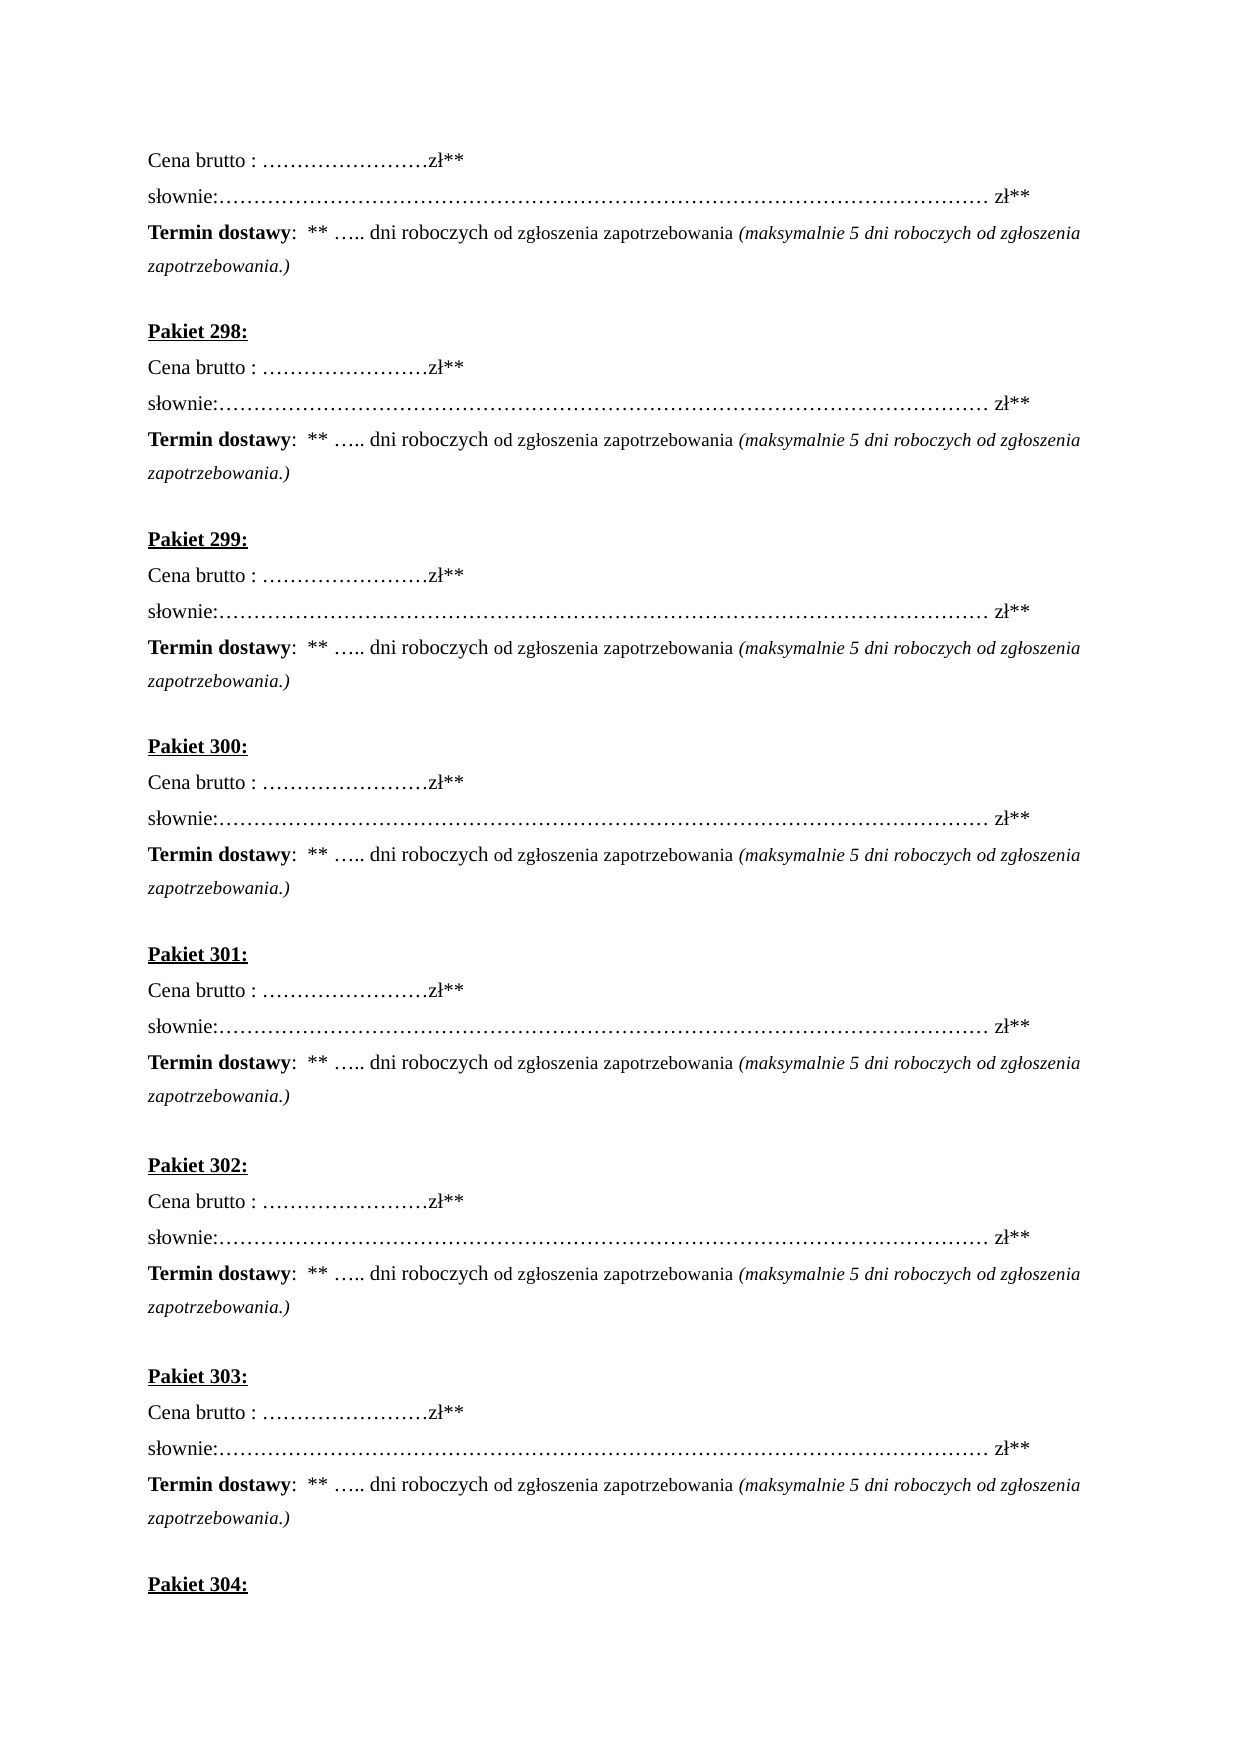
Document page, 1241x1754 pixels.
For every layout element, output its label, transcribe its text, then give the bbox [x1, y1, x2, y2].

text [148, 184, 1093, 208]
text Pakiet 298: [148, 319, 1093, 343]
text Pakiet 301: [148, 942, 1093, 966]
text słownie:………………………………………………………………………………………………… zł** [148, 806, 1093, 830]
text Cena brutto : ……………………zł** [148, 1400, 1093, 1424]
text słownie:………………………………………………………………………………………………… zł** [148, 599, 1093, 623]
text Pakiet 303: [148, 1364, 1093, 1388]
text Termin dostawy: ** ….. dni roboczych od zgłoszenia zapotrzebowania (maksymalnie 5 dni roboczych od zgłoszenia zapotrzebowania.) [148, 842, 1093, 898]
text słownie:………………………………………………………………………………………………… zł** [148, 1225, 1093, 1249]
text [148, 1436, 1093, 1460]
text Cena brutto : ……………………zł** [148, 1189, 1093, 1213]
text Termin dostawy: ** ….. dni roboczych od zgłoszenia zapotrzebowania (maksymalnie 5 dni roboczych od zgłoszenia zapotrzebowania.) [148, 635, 1093, 691]
text Cena brutto : ……………………zł** [148, 770, 1093, 794]
text Cena brutto : ……………………zł** [148, 148, 1093, 172]
text Pakiet 300: [148, 734, 1093, 758]
text Termin dostawy: ** ….. dni roboczych od zgłoszenia zapotrzebowania (maksymalnie 5 dni roboczych od zgłoszenia zapotrzebowania.) [148, 1261, 1093, 1317]
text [148, 1472, 1093, 1528]
text Cena brutto : ……………………zł** [148, 355, 1093, 379]
text Cena brutto : ……………………zł** [148, 978, 1093, 1002]
text Pakiet 299: [148, 527, 1093, 551]
text Cena brutto : ……………………zł** [148, 563, 1093, 587]
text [148, 220, 1093, 276]
text Termin dostawy: ** ….. dni roboczych od zgłoszenia zapotrzebowania (maksymalnie 5 dni roboczych od zgłoszenia zapotrzebowania.) [148, 1050, 1093, 1106]
text słownie:………………………………………………………………………………………………… zł** [148, 391, 1093, 415]
text Pakiet 302: [148, 1153, 1093, 1177]
text Pakiet 304: [148, 1572, 1093, 1596]
text Termin dostawy: ** ….. dni roboczych od zgłoszenia zapotrzebowania (maksymalnie 5 dni roboczych od zgłoszenia zapotrzebowania.) [148, 427, 1093, 483]
text słownie:………………………………………………………………………………………………… zł** [148, 1014, 1093, 1038]
